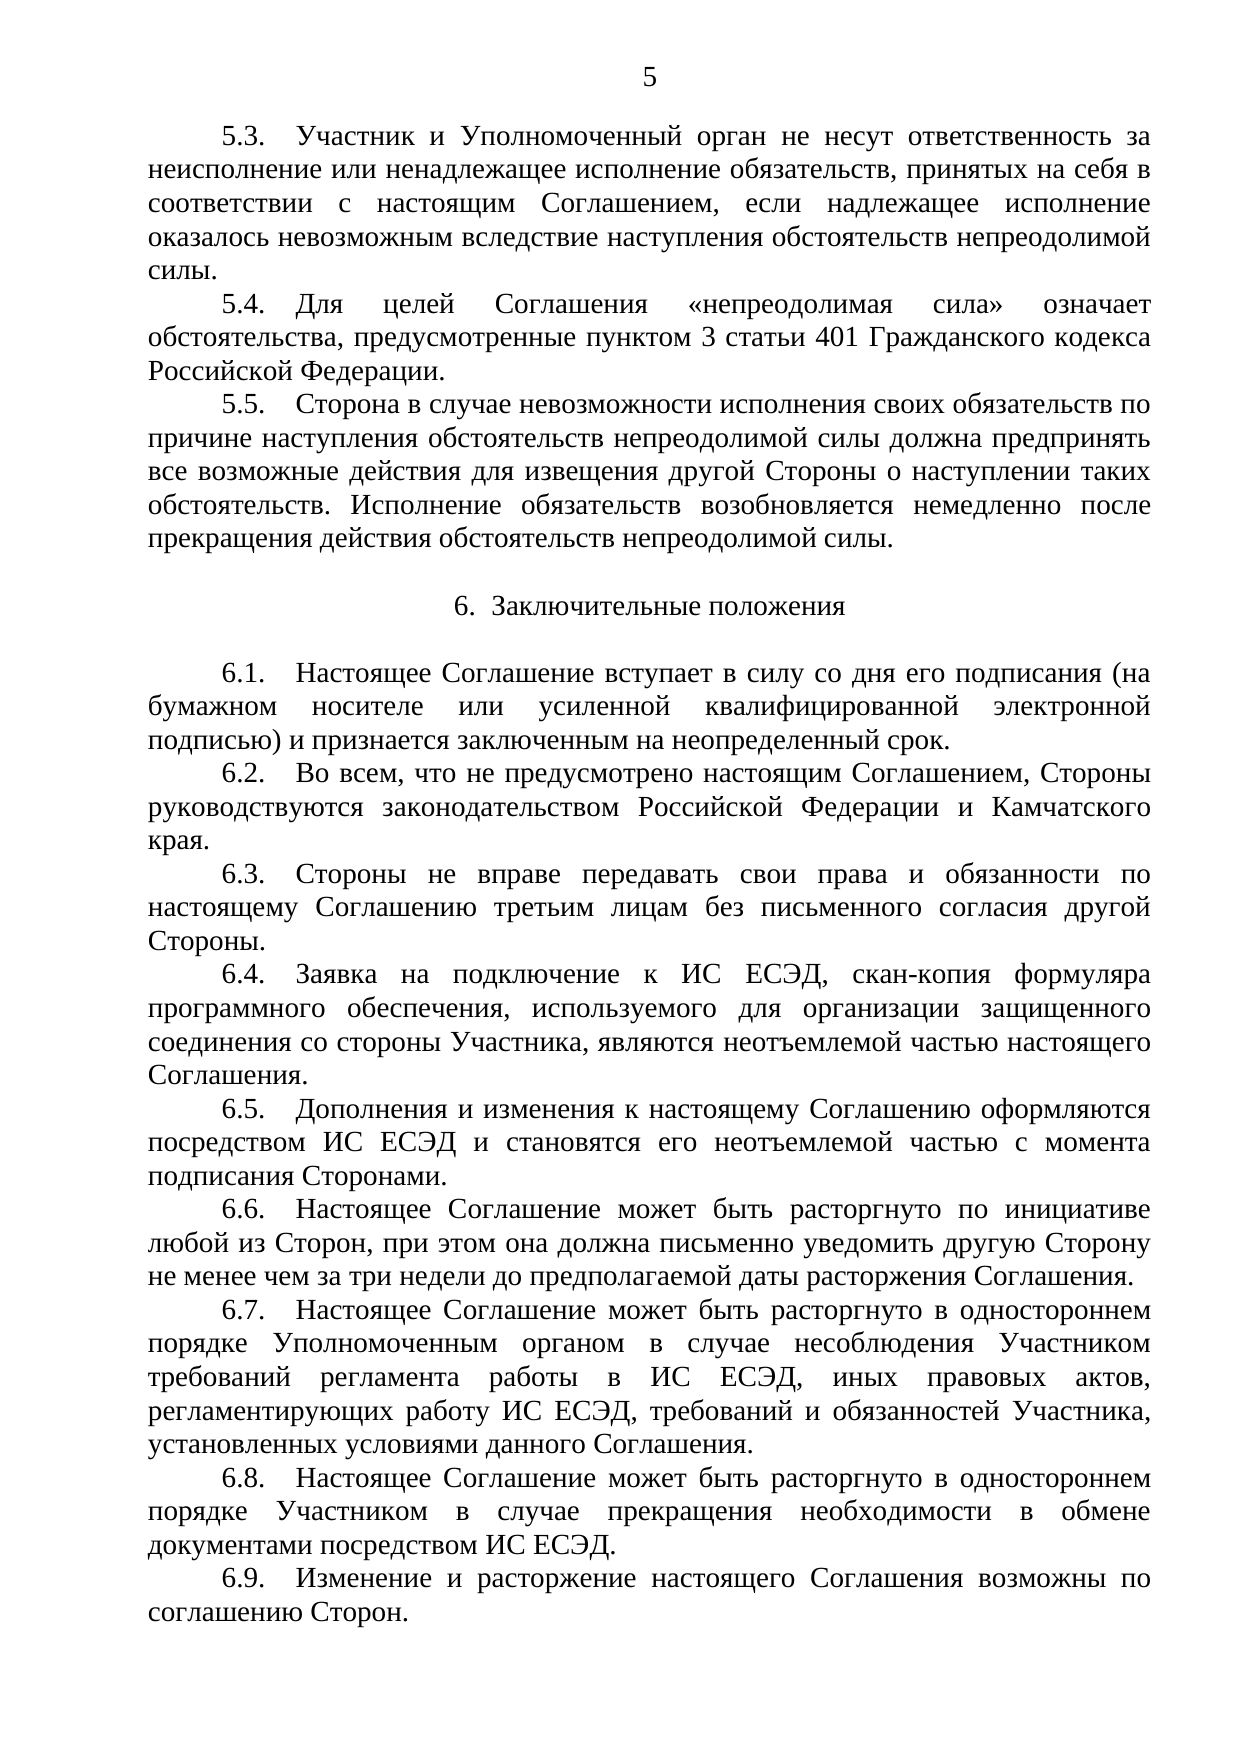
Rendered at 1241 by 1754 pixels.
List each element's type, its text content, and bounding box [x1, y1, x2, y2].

list Сторона в случае невозможности исполнения своих обязательств по причине наступления обстоятельств непреодолимой силы должна предпринять все возможные действия для извещения другой Стороны о наступлении таких обстоятельств. Исполнение обязательств возобновляется немедленно после прекращения действия обстоятельств непреодолимой силы. [148, 386, 1152, 554]
list Настоящее Соглашение может быть расторгнуто в одностороннем порядке Уполномоченным органом в случае несоблюдения Участником требований регламента работы в ИС ЕСЭД, иных правовых актов, регламентирующих работу ИС ЕСЭД, требований и обязанностей Участника, установленных условиями данного Соглашения. [148, 1292, 1152, 1460]
list Во всем, что не предусмотрено настоящим Соглашением, Стороны руководствуются законодательством Российской Федерации и Камчатского края. [148, 755, 1152, 856]
list Настоящее Соглашение может быть расторгнуто по инициативе любой из Сторон, при этом она должна письменно уведомить другую Сторону не менее чем за три недели до предполагаемой даты расторжения Соглашения. [148, 1191, 1152, 1292]
list Дополнения и изменения к настоящему Соглашению оформляются посредством ИС ЕСЭД и становятся его неотъемлемой частью с момента подписания Сторонами. [148, 1091, 1152, 1191]
list Для целей Соглашения «непреодолимая сила» означает обстоятельства, предусмотренные пунктом 3 статьи 401 Гражданского кодекса Российской Федерации. [148, 286, 1152, 386]
list Участник и Уполномоченный орган не несут ответственность за неисполнение или ненадлежащее исполнение обязательств, принятых на себя в соответствии с настоящим Соглашением, если надлежащее исполнение оказалось невозможным вследствие наступления обстоятельств непреодолимой силы. [148, 118, 1152, 286]
list Настоящее Соглашение может быть расторгнуто в одностороннем порядке Участником в случае прекращения необходимости в обмене документами посредством ИС ЕСЭД. [148, 1460, 1152, 1560]
list Настоящее Соглашение вступает в силу со дня его подписания (на бумажном носителе или усиленной квалифицированной электронной подписью) и признается заключенным на неопределенный срок. [148, 655, 1152, 755]
list Изменение и расторжение настоящего Соглашения возможны по соглашению Сторон. [148, 1560, 1152, 1627]
list Заявка на подключение к ИС ЕСЭД, скан-копия формуляра программного обеспечения, используемого для организации защищенного соединения со стороны Участника, являются неотъемлемой частью настоящего Соглашения. [148, 957, 1152, 1091]
list Стороны не вправе передавать свои права и обязанности по настоящему Соглашению третьим лицам без письменного согласия другой Стороны. [148, 856, 1152, 957]
list Заключительные положения [148, 588, 1152, 621]
